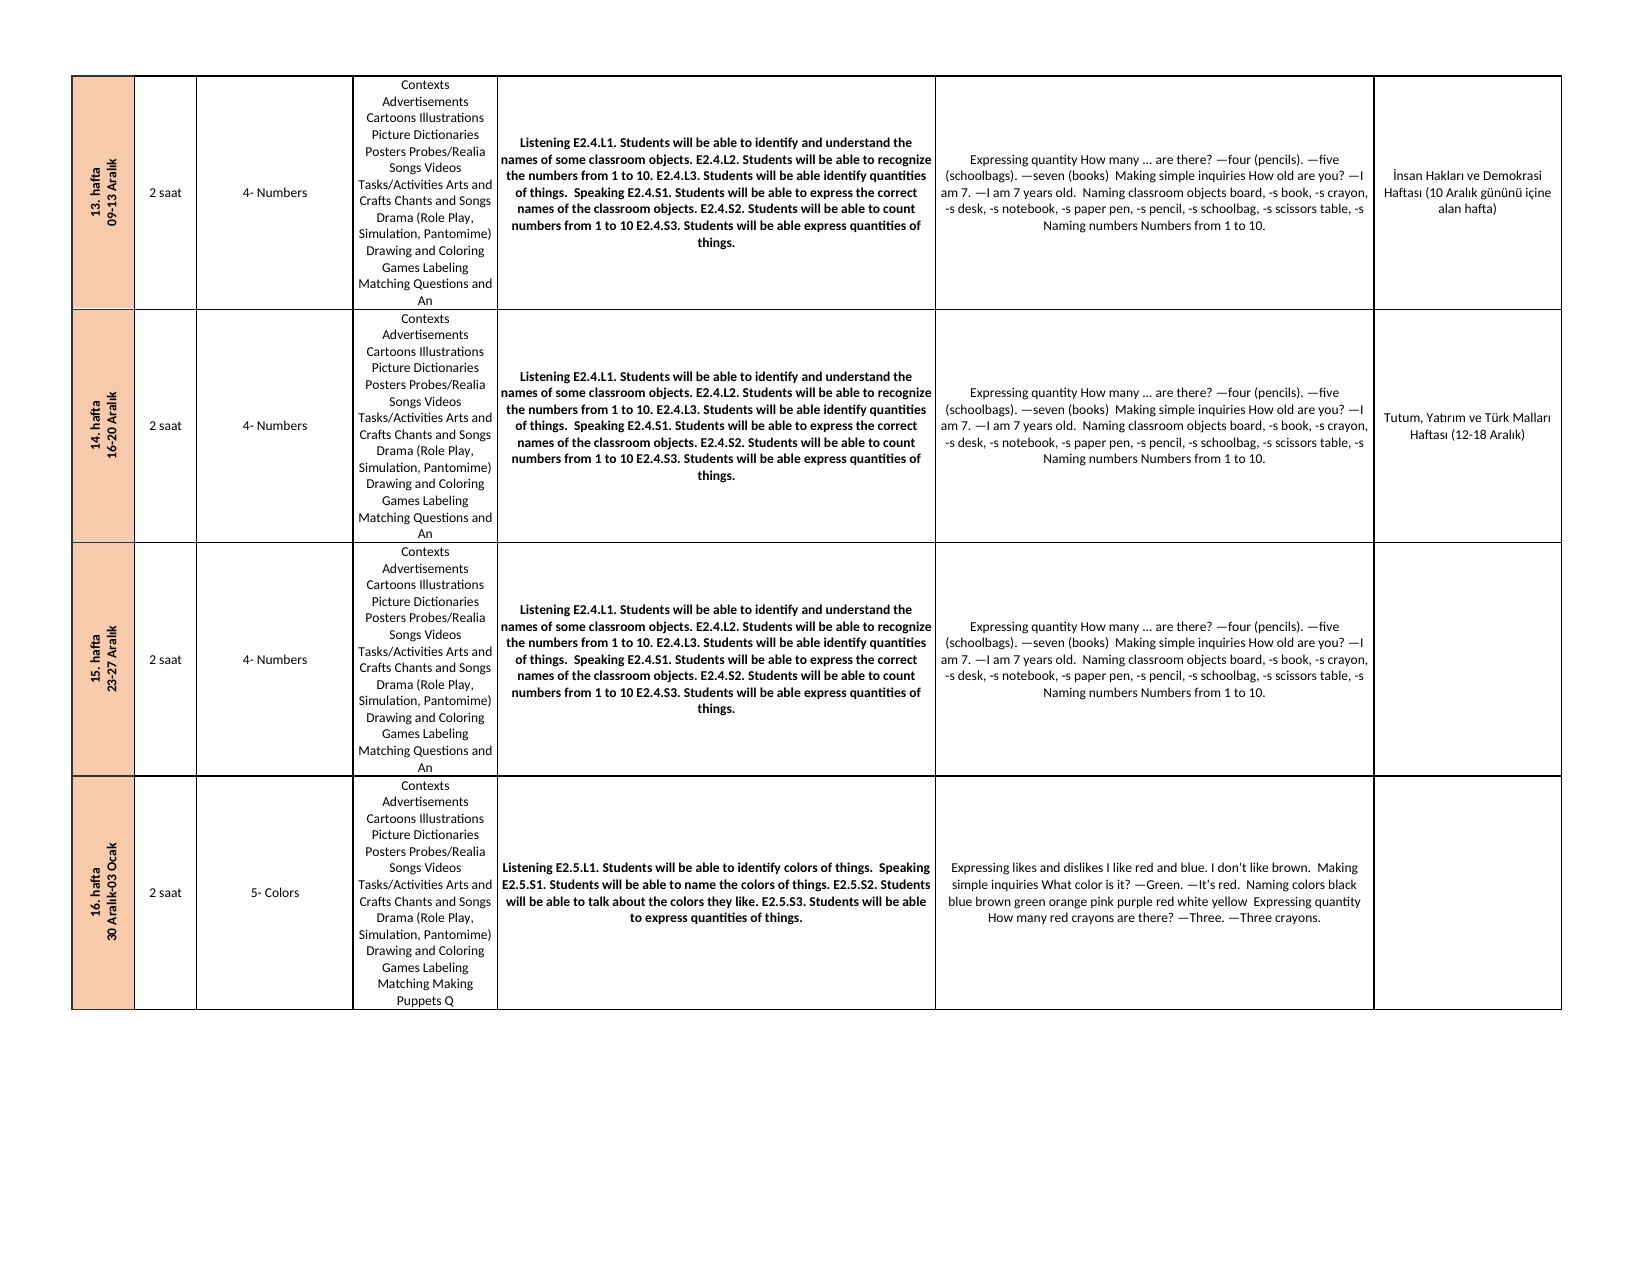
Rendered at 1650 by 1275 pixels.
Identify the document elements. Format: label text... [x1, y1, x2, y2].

table_cell 14. hafta 16-20 Aralık [73, 310, 134, 542]
table_cell İnsan Hakları ve Demokrasi Haftası (10 Aralık gününü içine alan hafta) [1375, 77, 1561, 308]
table_cell [1375, 543, 1561, 775]
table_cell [498, 77, 935, 308]
table_cell 2 saat [135, 543, 196, 775]
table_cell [354, 777, 497, 1009]
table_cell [936, 777, 1373, 1009]
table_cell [354, 77, 497, 308]
table_cell 2 saat [135, 77, 196, 308]
table_cell 5- Colors [197, 777, 352, 1009]
table_cell 2 saat [135, 310, 196, 542]
table_cell 4- Numbers [197, 543, 352, 775]
table_cell Tutum, Yatırım ve Türk Malları Haftası (12-18 Aralık) [1375, 310, 1561, 542]
table_cell 4- Numbers [197, 77, 352, 308]
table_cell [498, 777, 935, 1009]
table_cell 15. hafta 23-27 Aralık [73, 543, 134, 775]
table_cell 2 saat [135, 777, 196, 1009]
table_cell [936, 77, 1373, 308]
table_cell 16. hafta 30 Aralık-03 Ocak [73, 777, 134, 1009]
table_cell 13. hafta 09-13 Aralık [73, 77, 134, 308]
table_cell 4- Numbers [197, 310, 352, 542]
table_cell [1375, 777, 1561, 1009]
